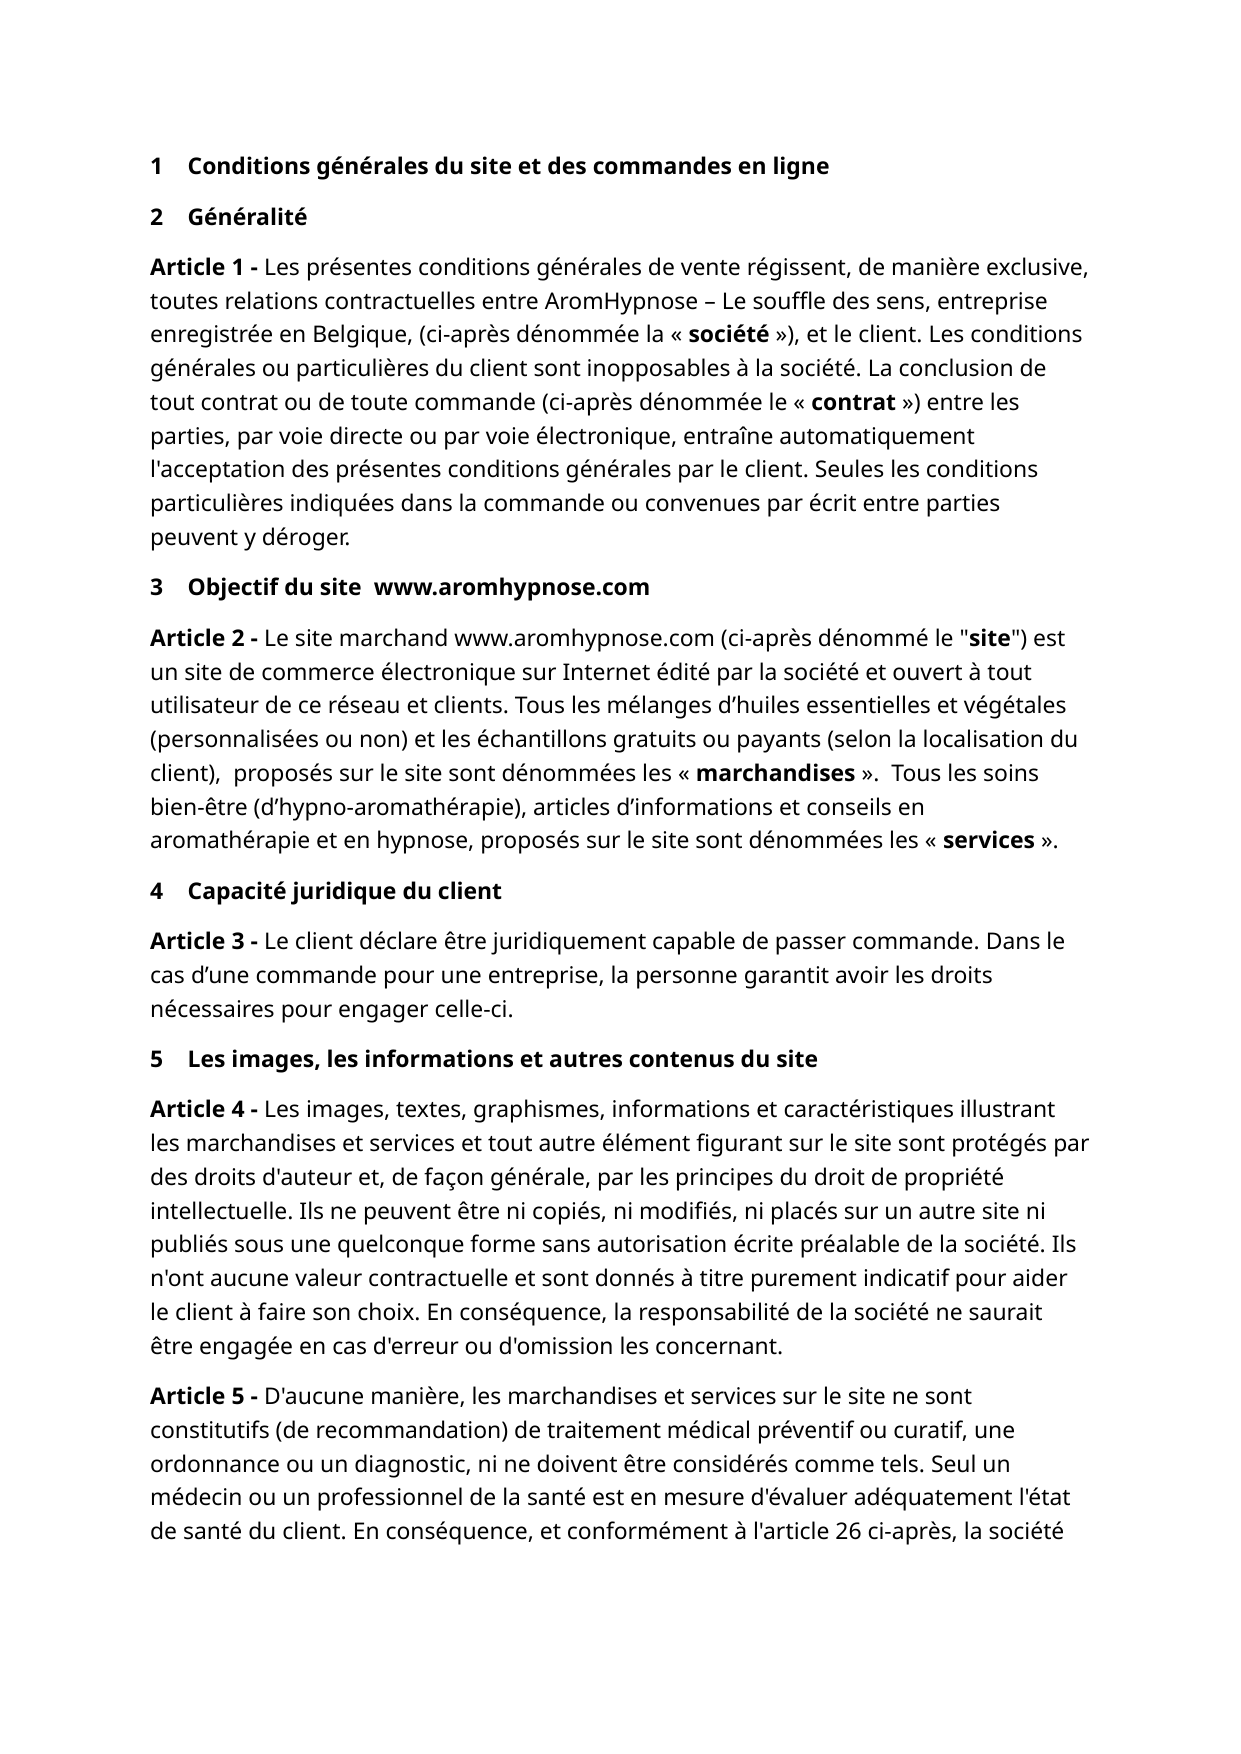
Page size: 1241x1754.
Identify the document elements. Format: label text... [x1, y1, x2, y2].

list Objectif du site www.aromhypnose.com [150, 571, 1090, 602]
text Article 4 - Les images, textes, graphismes, informations et caractéristiques illustrant les marchandises et services et tout autre élément figurant sur le site sont protégés par des droits d'auteur et, de façon générale, par les principes du droit de propriété intellectuelle. Ils ne peuvent être ni copiés, ni modifiés, ni placés sur un autre site ni publiés sous une quelconque forme sans autorisation écrite préalable de la société. Ils n'ont aucune valeur contractuelle et sont donnés à titre purement indicatif pour aider le client à faire son choix. En conséquence, la responsabilité de la société ne saurait être engagée en cas d'erreur ou d'omission les concernant. [150, 1093, 1090, 1361]
list Généralité [150, 200, 1090, 232]
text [150, 1380, 1090, 1546]
list Conditions générales du site et des commandes en ligne [150, 150, 1090, 181]
text Article 3 - Le client déclare être juridiquement capable de passer commande. Dans le cas d’une commande pour une entreprise, la personne garantit avoir les droits nécessaires pour engager celle-ci. [150, 925, 1090, 1024]
text Article 1 - Les présentes conditions générales de vente régissent, de manière exclusive, toutes relations contractuelles entre AromHypnose – Le souffle des sens, entreprise enregistrée en Belgique, (ci-après dénommée la « société »), et le client. Les conditions générales ou particulières du client sont inopposables à la société. La conclusion de tout contrat ou de toute commande (ci-après dénommée le « contrat ») entre les parties, par voie directe ou par voie électronique, entraîne automatiquement l'acceptation des présentes conditions générales par le client. Seules les conditions particulières indiquées dans la commande ou convenues par écrit entre parties peuvent y déroger. [150, 251, 1090, 552]
text Article 2 - Le site marchand www.aromhypnose.com (ci-après dénommé le "site") est un site de commerce électronique sur Internet édité par la société et ouvert à tout utilisateur de ce réseau et clients. Tous les mélanges d’huiles essentielles et végétales (personnalisées ou non) et les échantillons gratuits ou payants (selon la localisation du client), proposés sur le site sont dénommées les « marchandises ». Tous les soins bien-être (d’hypno-aromathérapie), articles d’informations et conseils en aromathérapie et en hypnose, proposés sur le site sont dénommées les « services ». [150, 622, 1090, 855]
list Capacité juridique du client [150, 874, 1090, 906]
list Les images, les informations et autres contenus du site [150, 1043, 1090, 1074]
